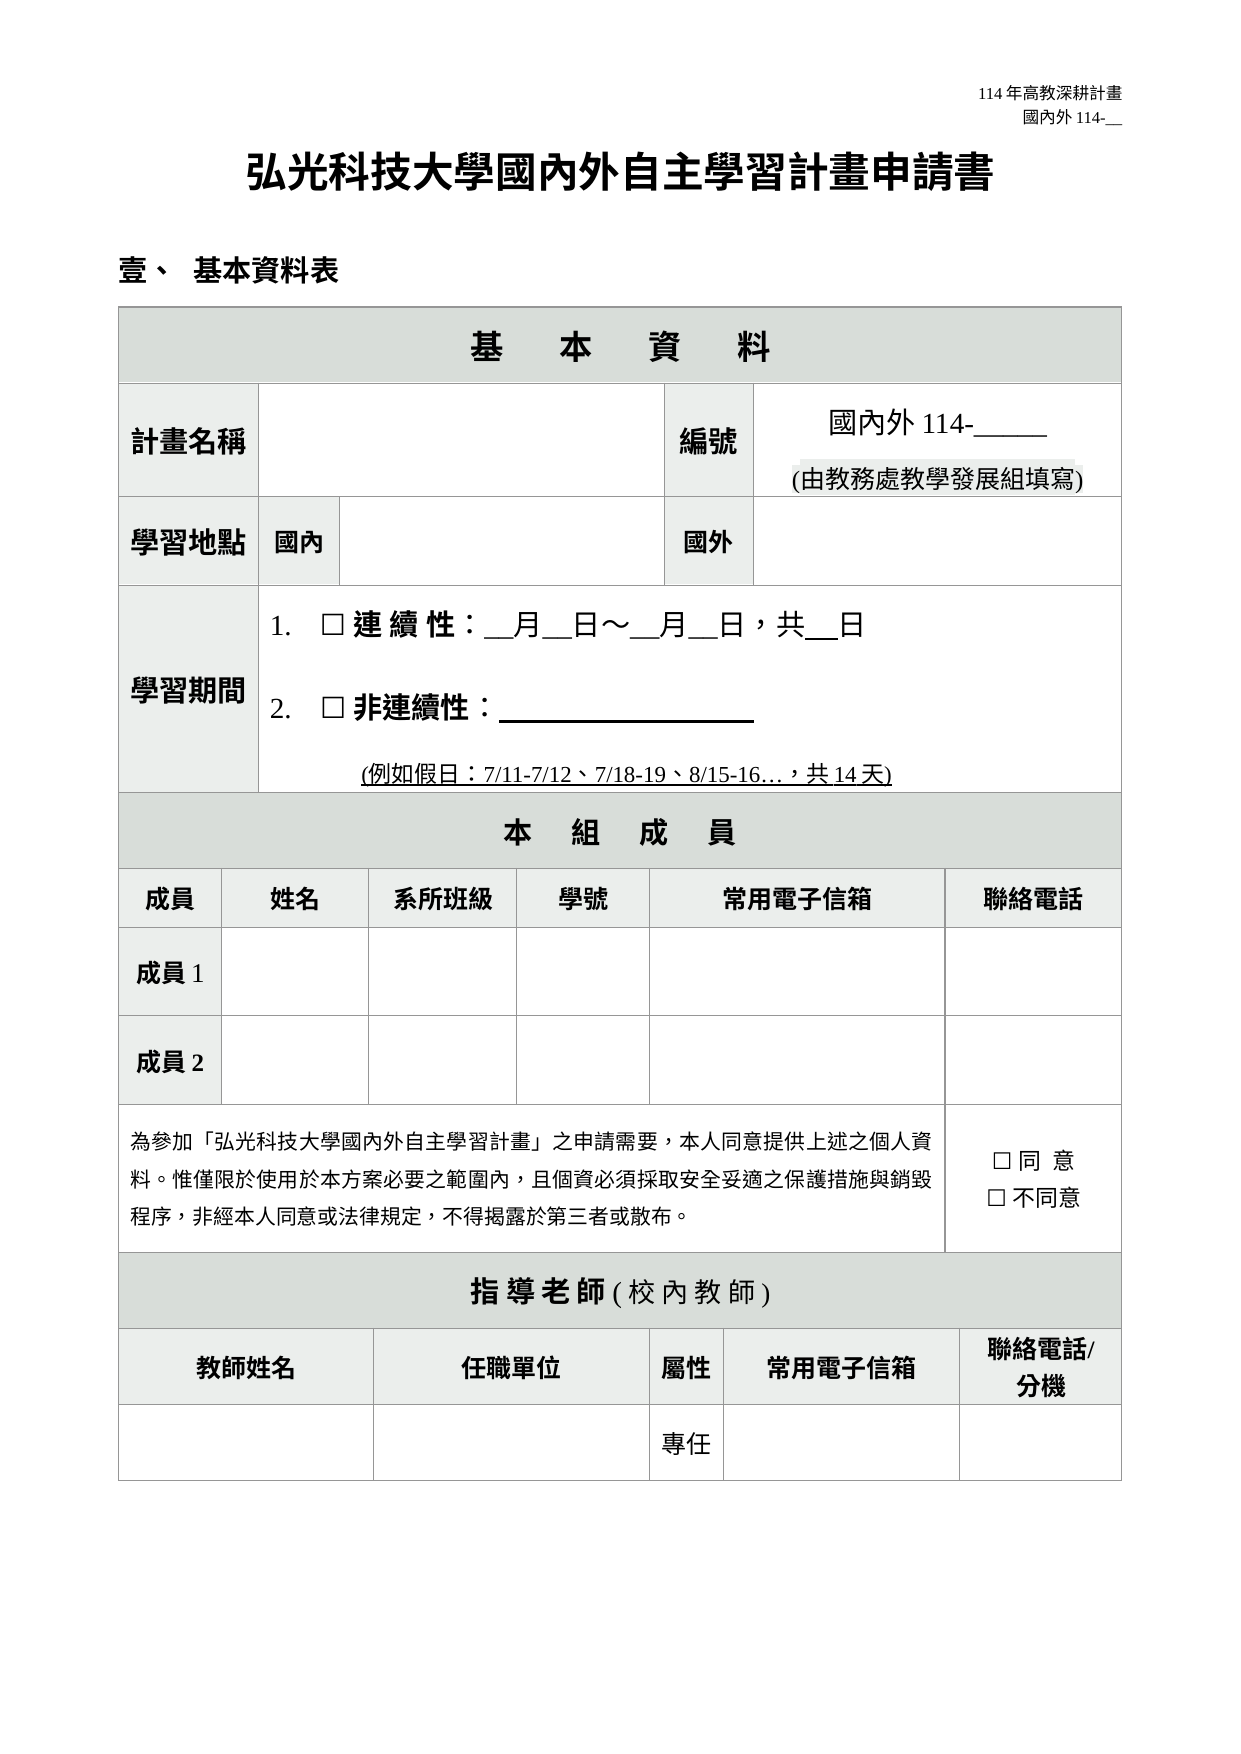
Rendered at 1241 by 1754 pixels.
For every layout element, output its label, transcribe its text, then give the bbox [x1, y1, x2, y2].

table_cell 成員1 [119, 928, 221, 1015]
table_cell [754, 497, 1121, 584]
table_cell 屬性 [650, 1329, 723, 1404]
table_cell 成員2 [119, 1016, 221, 1104]
table_cell 任職單位 [374, 1329, 649, 1404]
table_cell [650, 1016, 944, 1104]
table_cell [259, 384, 664, 496]
table_cell [340, 497, 664, 584]
table_cell 系所班級 [369, 869, 516, 927]
table_cell 學習期間 [119, 586, 258, 792]
table_cell 姓名 [222, 869, 368, 927]
table_cell [517, 1016, 649, 1104]
table_cell [960, 1405, 1121, 1480]
table_cell 聯絡電話 [946, 869, 1121, 927]
table_cell 計畫名稱 [119, 384, 258, 496]
table_cell [946, 928, 1121, 1015]
table_cell 國內 [259, 497, 339, 584]
table_header 基本資料 [119, 308, 1121, 382]
table_cell 為參加「弘光科技大學國內外自主學習計畫」之申請需要，本人同意提供上述之個人資料。惟僅限於使用於本方案必要之範圍內，且個資必須採取安全妥適之保護措施與銷毀程序，非經本人同意或法律規定，不得揭露於第三者或散布。 [119, 1105, 944, 1252]
text 弘光科技大學國內外自主學習計畫申請書 [118, 131, 1122, 206]
table_cell 國外 [665, 497, 753, 584]
table_cell 學號 [517, 869, 649, 927]
table_cell 本組成員 [119, 793, 1121, 868]
table_cell [946, 1016, 1121, 1104]
table_cell 成員 [119, 869, 221, 927]
table_cell 聯絡電話/ 分機 [960, 1329, 1121, 1404]
table_cell 連續性：～，共 日 非連續性： (例如假日：7/11-7/12、7/18-19、8/15-16…，共14天) [259, 586, 1121, 792]
table_cell 常用電子信箱 [724, 1329, 959, 1404]
table_cell 編號 [665, 384, 753, 496]
table_cell [374, 1405, 649, 1480]
table_cell 常用電子信箱 [650, 869, 944, 927]
table_cell 國內外114-_____ (由教務處教學發展組填寫) [754, 384, 1121, 496]
table_cell 專任 [650, 1405, 723, 1480]
table_cell [724, 1405, 959, 1480]
table_cell [369, 928, 516, 1015]
table_cell 學習地點 [119, 497, 258, 584]
table_cell 同意 不同意 [946, 1105, 1121, 1252]
list 基本資料表 [118, 231, 1122, 306]
table_cell 教師姓名 [119, 1329, 373, 1404]
table_cell [119, 1405, 373, 1480]
table_cell [222, 1016, 368, 1104]
table_cell [517, 928, 649, 1015]
table_cell [650, 928, 944, 1015]
table_cell 指導老師(校內教師) [119, 1253, 1121, 1328]
table_cell [369, 1016, 516, 1104]
table_cell [222, 928, 368, 1015]
